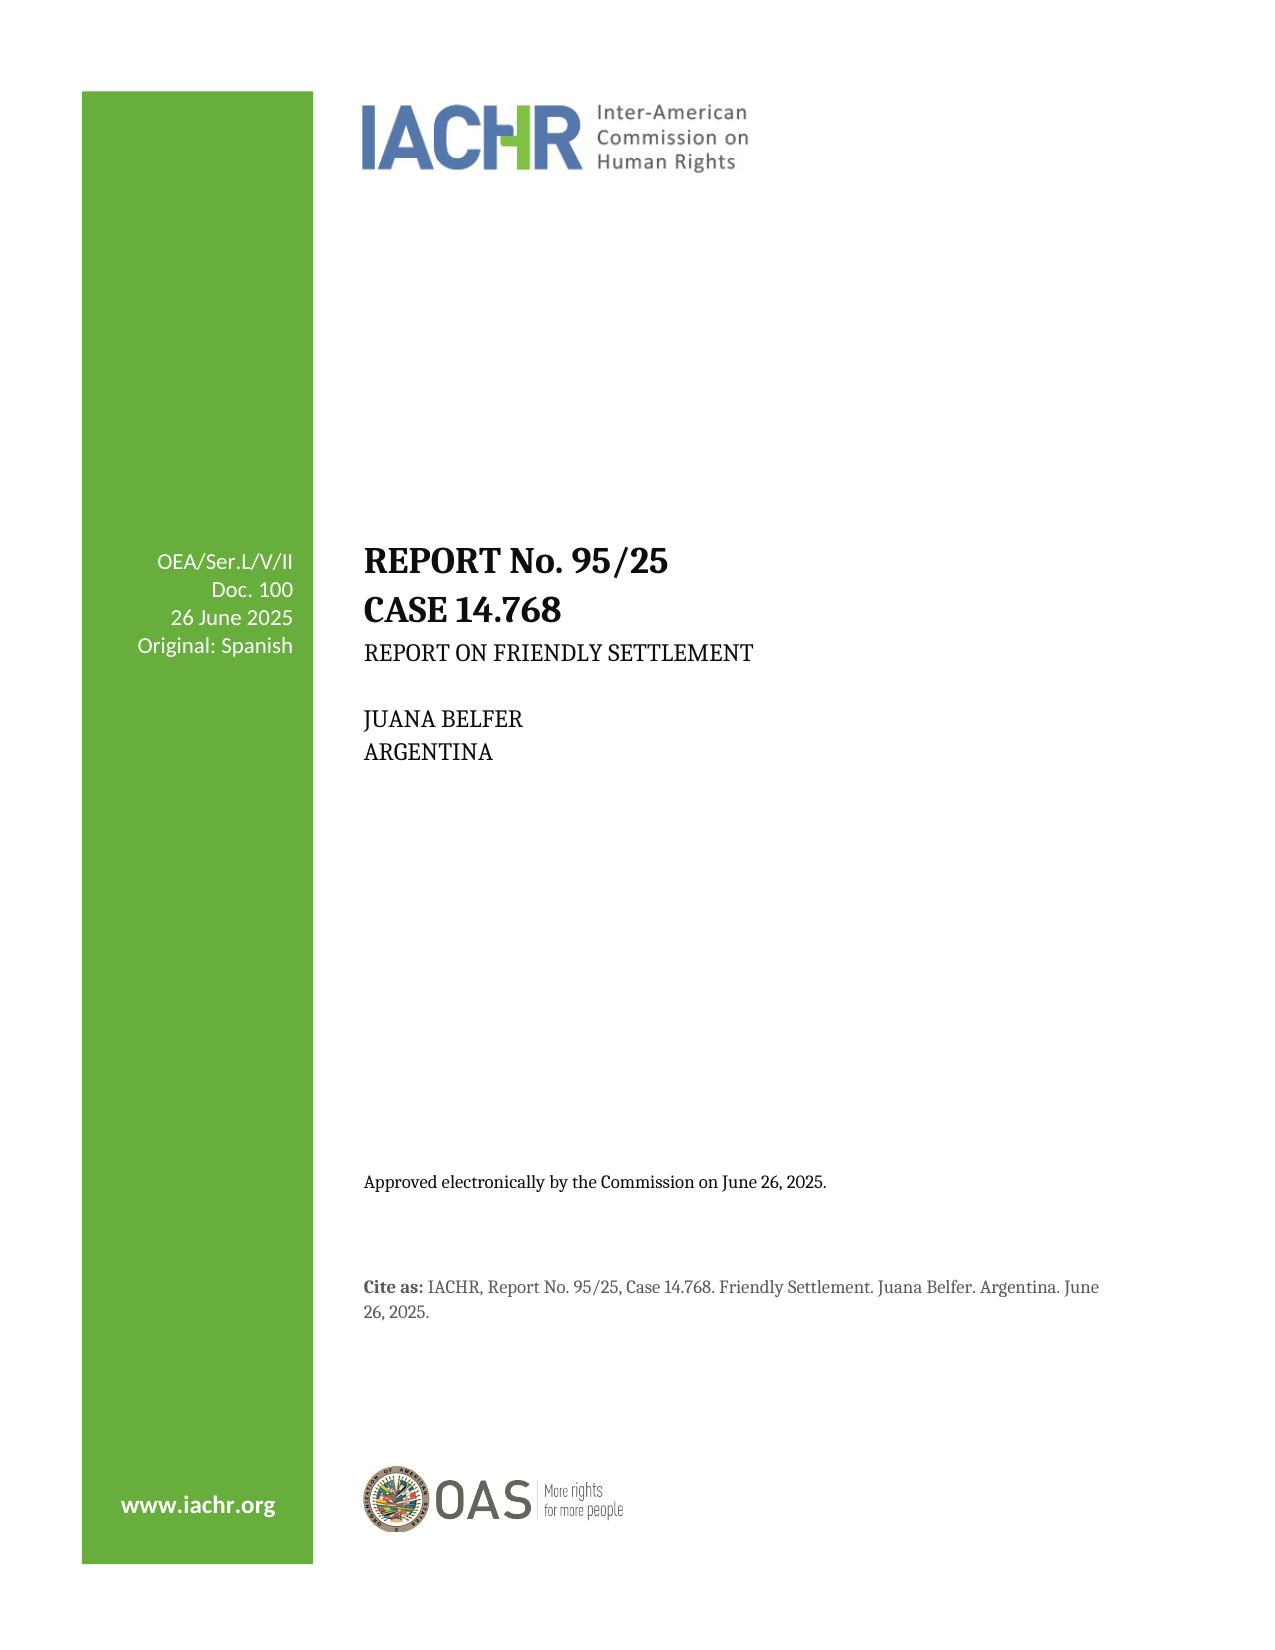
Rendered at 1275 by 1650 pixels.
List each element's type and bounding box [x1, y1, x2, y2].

picture [352, 96, 767, 177]
picture [363, 1466, 623, 1532]
